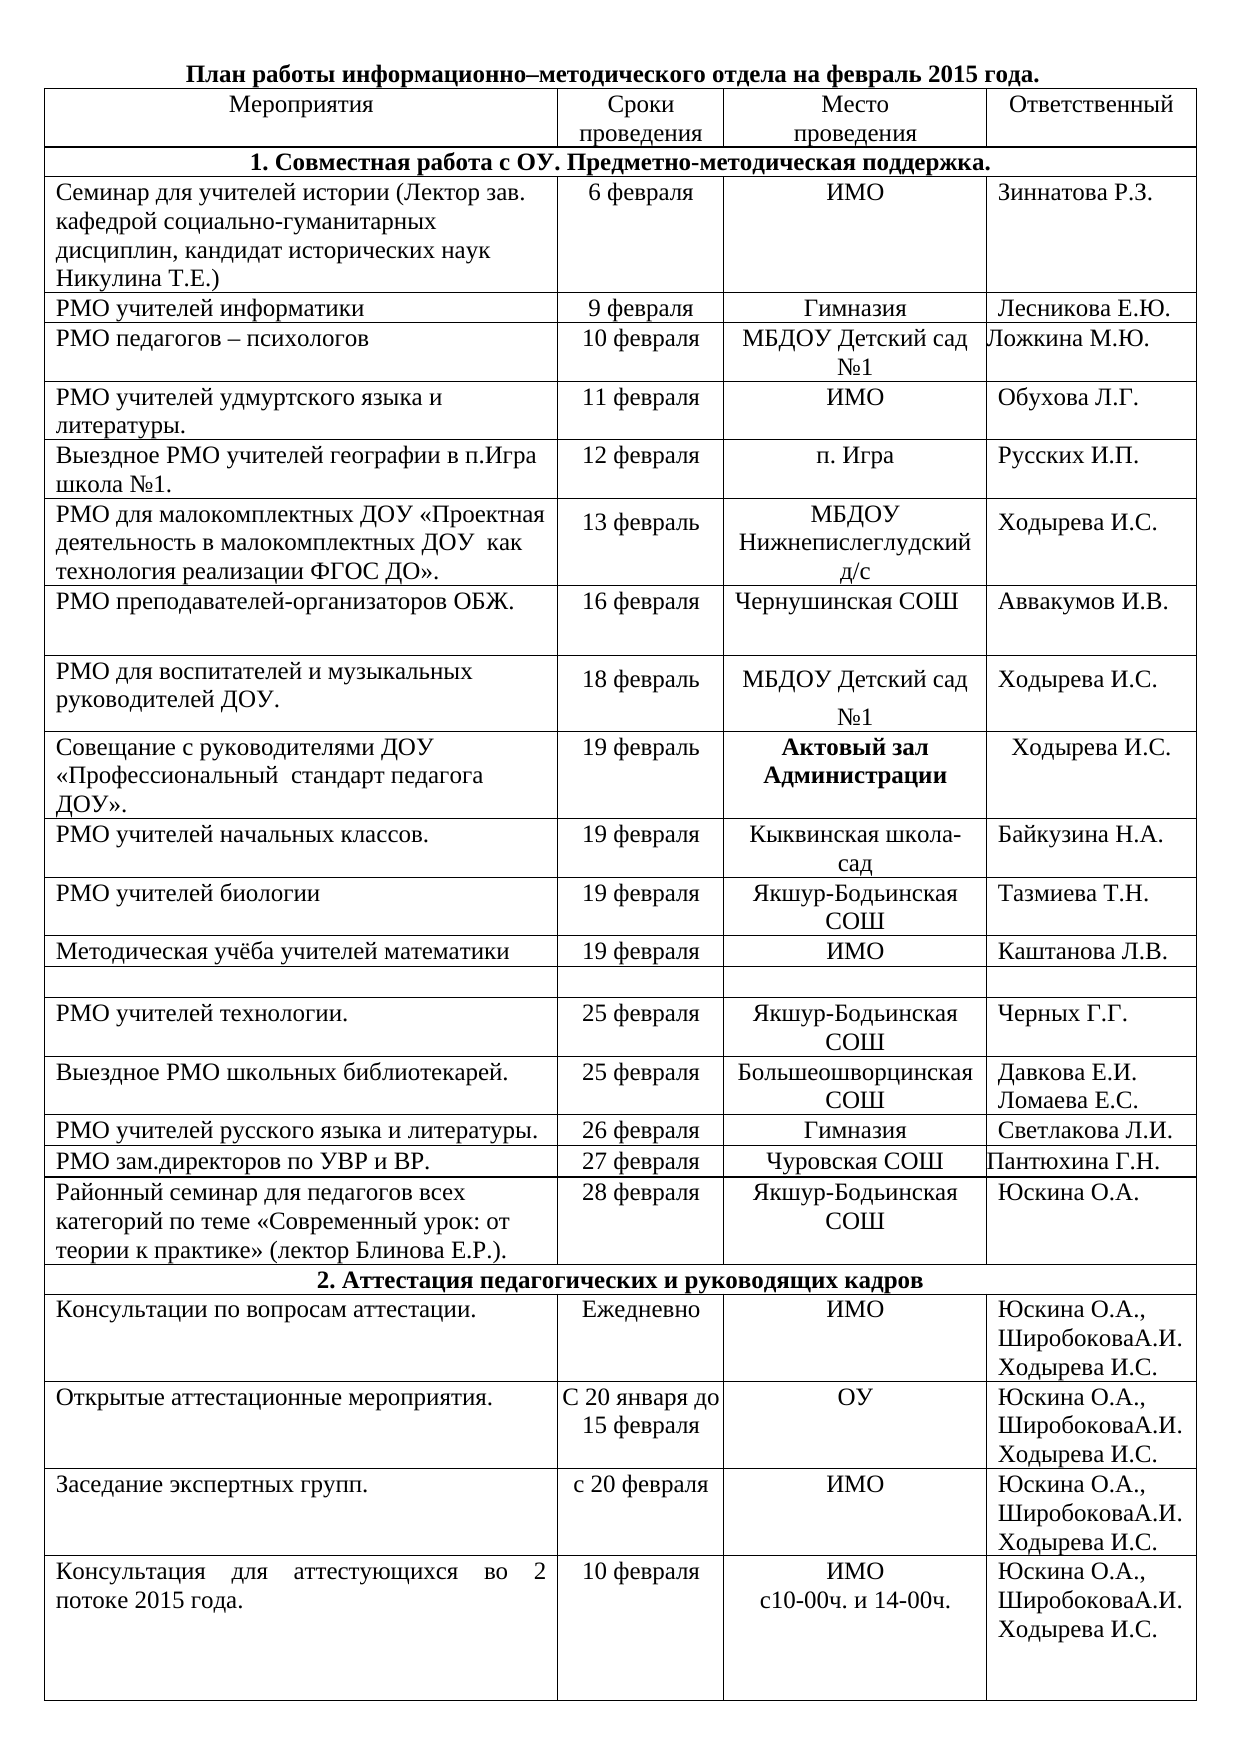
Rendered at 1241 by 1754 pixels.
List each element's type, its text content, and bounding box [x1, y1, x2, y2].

table_cell РМО учителей технологии. [45, 998, 557, 1056]
table_header Ответственный [987, 89, 1196, 146]
table_cell РМО зам.директоров по УВР и ВР. [45, 1146, 557, 1176]
table_cell 18 февраль [558, 656, 723, 731]
table_cell РМО преподавателей-организаторов ОБЖ. [45, 586, 557, 655]
table_cell Аввакумов И.В. [987, 586, 1196, 655]
table_cell 19 февраля [558, 819, 723, 877]
table_cell [45, 967, 557, 997]
table_cell Якшур-Бодьинская СОШ [724, 878, 986, 935]
table_cell Ежедневно [558, 1295, 723, 1381]
table_cell п. Игра [724, 440, 986, 498]
table_cell РМО для малокомплектных ДОУ «Проектная деятельность в малокомплектных ДОУ как технология реализации ФГОС ДО». [45, 499, 557, 585]
table_cell ОУ [724, 1382, 986, 1468]
table_cell с 20 февраля [558, 1469, 723, 1555]
table_cell 12 февраля [558, 440, 723, 498]
table_cell Ходырева И.С. [987, 656, 1196, 731]
table_cell Тазмиева Т.Н. [987, 878, 1196, 935]
table_cell МБДОУ Детский сад №1 [724, 323, 986, 381]
table_cell РМО учителей русского языка и литературы. [45, 1115, 557, 1145]
table_cell Консультация для аттестующихся во 2 потоке 2015 года. [45, 1556, 557, 1700]
table_cell Ложкина М.Ю. [987, 323, 1196, 381]
table_cell РМО учителей удмуртского языка и литературы. [45, 382, 557, 439]
table_cell Якшур-Бодьинская СОШ [724, 1178, 986, 1264]
table_header Место проведения [724, 89, 986, 146]
table_cell 25 февраля [558, 998, 723, 1056]
table_header Сроки проведения [558, 89, 723, 146]
table_cell Совещание с руководителями ДОУ «Профессиональный стандарт педагога ДОУ». [45, 732, 557, 818]
subtitle План работы информационно–методического отдела на февраль 2015 года. [74, 59, 1152, 88]
table_cell Консультации по вопросам аттестации. [45, 1295, 557, 1381]
table_cell Юскина О.А. [987, 1178, 1196, 1264]
table_cell Байкузина Н.А. [987, 819, 1196, 877]
table_cell РМО учителей биологии [45, 878, 557, 935]
table_cell 16 февраля [558, 586, 723, 655]
table_header Мероприятия [45, 89, 557, 146]
table_cell РМО педагогов – психологов [45, 323, 557, 381]
table_cell 9 февраля [558, 293, 723, 322]
table_cell РМО для воспитателей и музыкальных руководителей ДОУ. [45, 656, 557, 731]
table_cell ИМО [724, 177, 986, 292]
table_cell ИМО [724, 1469, 986, 1555]
table_cell Ходырева И.С. [987, 732, 1196, 818]
table_cell Каштанова Л.В. [987, 936, 1196, 966]
table_cell 27 февраля [558, 1146, 723, 1176]
table_cell ИМО [724, 936, 986, 966]
table_cell Русских И.П. [987, 440, 1196, 498]
table_cell [724, 967, 986, 997]
table_cell РМО учителей информатики [45, 293, 557, 322]
table_cell Чернушинская СОШ [724, 586, 986, 655]
table_cell Выездное РМО школьных библиотекарей. [45, 1057, 557, 1114]
table_cell МБДОУ Детский сад №1 [724, 656, 986, 731]
table_cell Заседание экспертных групп. [45, 1469, 557, 1555]
table_cell Гимназия [724, 293, 986, 322]
table_cell Юскина О.А., ШиробоковаА.И. Ходырева И.С. [987, 1382, 1196, 1468]
table_cell ИМО [724, 382, 986, 439]
table_cell 10 февраля [558, 323, 723, 381]
table_cell Кыквинская школа-сад [724, 819, 986, 877]
table_cell МБДОУ Нижнепислеглудский д/с [724, 499, 986, 585]
table_cell [558, 967, 723, 997]
table_cell ИМО [724, 1295, 986, 1381]
table_cell Районный семинар для педагогов всех категорий по теме «Современный урок: от теории к практике» (лектор Блинова Е.Р.). [45, 1178, 557, 1264]
table_cell Ходырева И.С. [987, 499, 1196, 585]
table_cell Пантюхина Г.Н. [987, 1146, 1196, 1176]
table_cell С 20 января до 15 февраля [558, 1382, 723, 1468]
table_cell Открытые аттестационные мероприятия. [45, 1382, 557, 1468]
table_cell РМО учителей начальных классов. [45, 819, 557, 877]
table_cell 13 февраль [558, 499, 723, 585]
table_cell 19 февраля [558, 936, 723, 966]
table_cell 6 февраля [558, 177, 723, 292]
table_cell 1. Совместная работа с ОУ. Предметно-методическая поддержка. [45, 148, 1196, 176]
table_cell Большеошворцинская СОШ [724, 1057, 986, 1114]
table_cell Зиннатова Р.З. [987, 177, 1196, 292]
table_cell ИМО с10-00ч. и 14-00ч. [724, 1556, 986, 1700]
table_cell Актовый зал Администрации [724, 732, 986, 818]
table_cell Семинар для учителей истории (Лектор зав. кафедрой социально-гуманитарных дисциплин, кандидат исторических наук Никулина Т.Е.) [45, 177, 557, 292]
table_cell 28 февраля [558, 1178, 723, 1264]
table_cell 11 февраля [558, 382, 723, 439]
table_cell 19 февраль [558, 732, 723, 818]
table_cell Чуровская СОШ [724, 1146, 986, 1176]
table_cell 25 февраля [558, 1057, 723, 1114]
table_cell Юскина О.А., ШиробоковаА.И. Ходырева И.С. [987, 1469, 1196, 1555]
table_cell 26 февраля [558, 1115, 723, 1145]
table_cell Обухова Л.Г. [987, 382, 1196, 439]
table_cell Юскина О.А., ШиробоковаА.И. Ходырева И.С. [987, 1556, 1196, 1700]
table_cell 2. Аттестация педагогических и руководящих кадров [45, 1265, 1196, 1293]
table_cell Юскина О.А., ШиробоковаА.И. Ходырева И.С. [987, 1295, 1196, 1381]
table_cell Методическая учёба учителей математики [45, 936, 557, 966]
table_cell Черных Г.Г. [987, 998, 1196, 1056]
table_cell Гимназия [724, 1115, 986, 1145]
table_cell Якшур-Бодьинская СОШ [724, 998, 986, 1056]
table_cell Светлакова Л.И. [987, 1115, 1196, 1145]
table_cell Выездное РМО учителей географии в п.Игра школа №1. [45, 440, 557, 498]
table_cell [987, 967, 1196, 997]
table_cell 10 февраля [558, 1556, 723, 1700]
table_cell Давкова Е.И. Ломаева Е.С. [987, 1057, 1196, 1114]
table_cell 19 февраля [558, 878, 723, 935]
table_cell Лесникова Е.Ю. [987, 293, 1196, 322]
